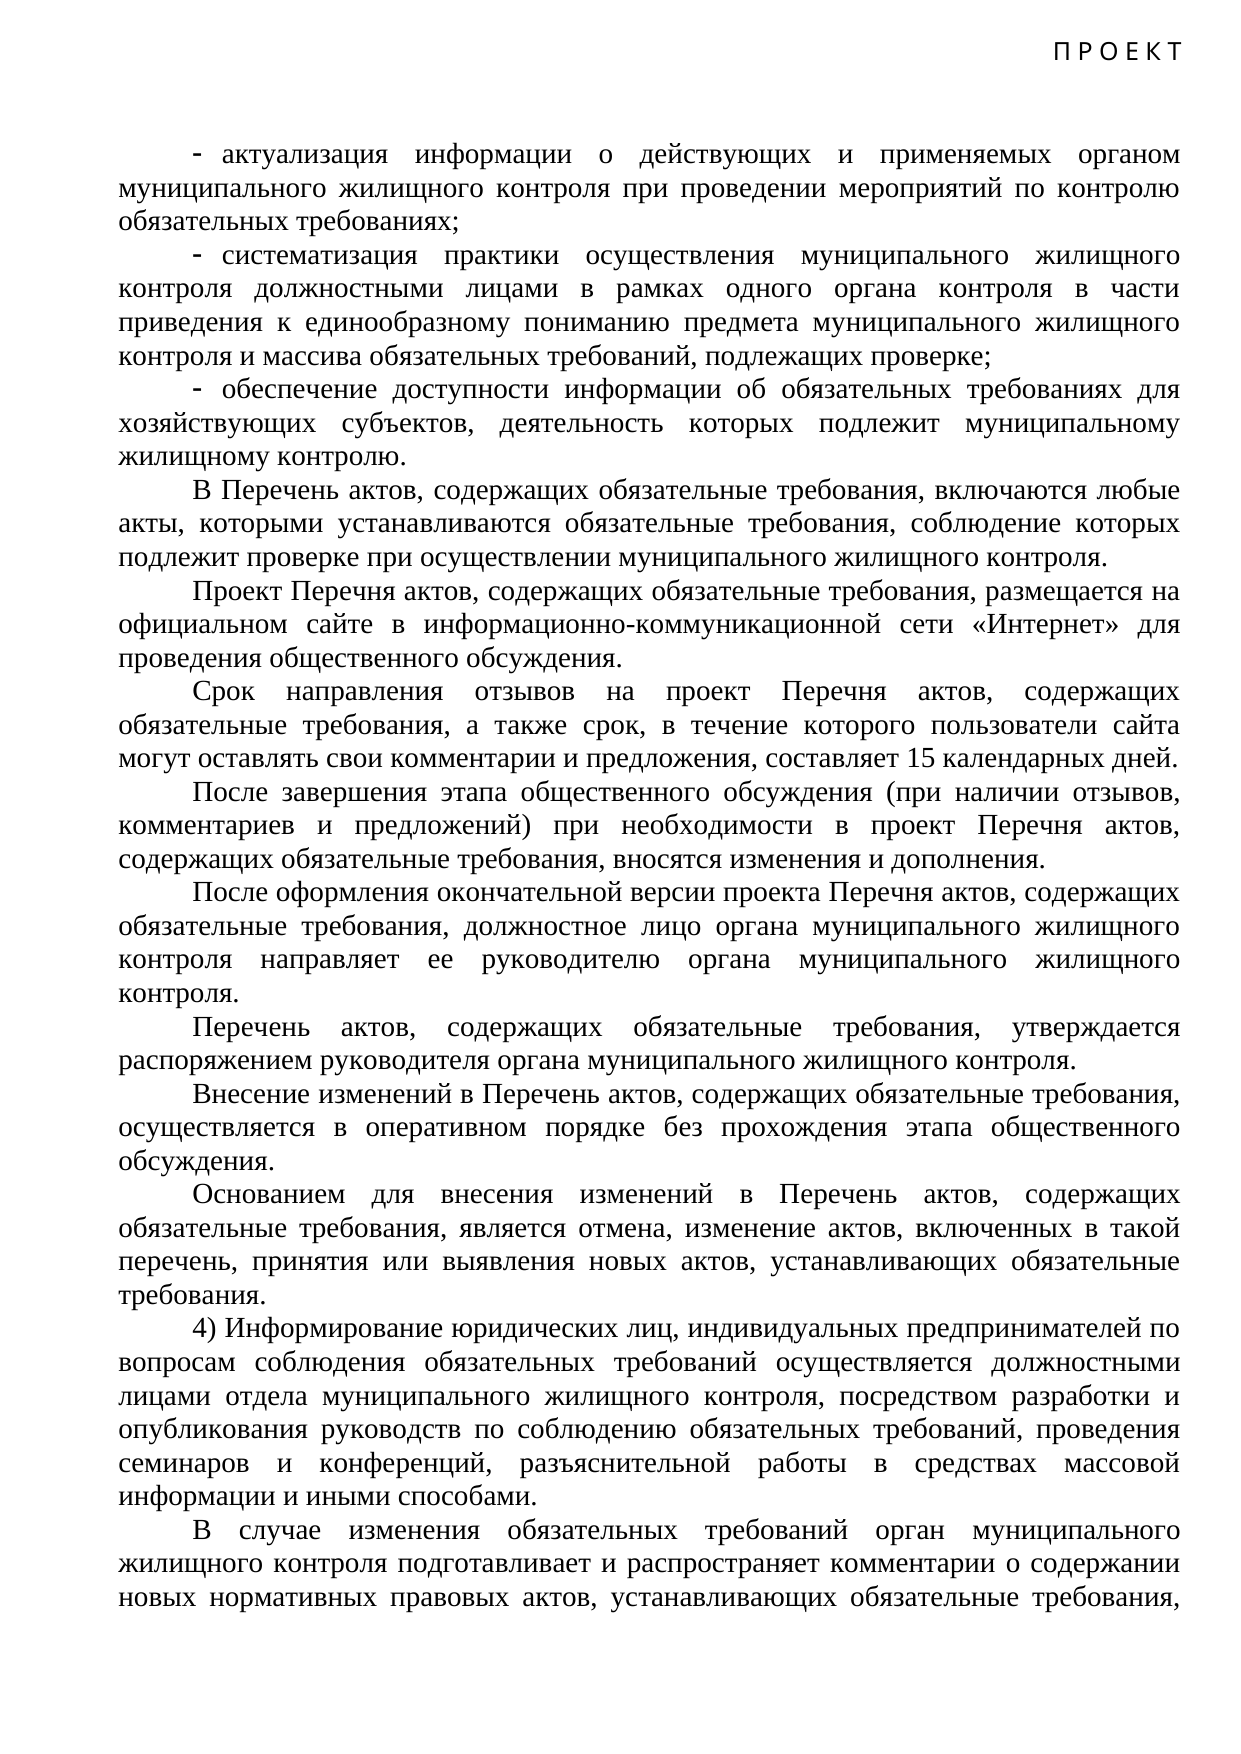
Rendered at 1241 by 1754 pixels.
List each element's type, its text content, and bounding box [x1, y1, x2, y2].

text 4) Информирование юридических лиц, индивидуальных предпринимателей по вопросам соблюдения обязательных требований осуществляется должностными лицами отдела муниципального жилищного контроля, посредством разработки и опубликования руководств по соблюдению обязательных требований, проведения семинаров и конференций, разъяснительной работы в средствах массовой информации и иными способами. [118, 1311, 1181, 1512]
text В Перечень актов, содержащих обязательные требования, включаются любые акты, которыми устанавливаются обязательные требования, соблюдение которых подлежит проверке при осуществлении муниципального жилищного контроля. [118, 472, 1181, 573]
list систематизация практики осуществления муниципального жилищного контроля должностными лицами в рамках одного органа контроля в части приведения к единообразному пониманию предмета муниципального жилищного контроля и массива обязательных требований, подлежащих проверке; [118, 237, 1181, 371]
list обеспечение доступности информации об обязательных требованиях для хозяйствующих субъектов, деятельность которых подлежит муниципальному жилищному контролю. [118, 371, 1181, 472]
text После оформления окончательной версии проекта Перечня актов, содержащих обязательные требования, должностное лицо органа муниципального жилищного контроля направляет ее руководителю органа муниципального жилищного контроля. [118, 874, 1181, 1009]
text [118, 1512, 1181, 1612]
text Основанием для внесения изменений в Перечень актов, содержащих обязательные требования, является отмена, изменение актов, включенных в такой перечень, принятия или выявления новых актов, устанавливающих обязательные требования. [118, 1176, 1181, 1311]
list актуализация информации о действующих и применяемых органом муниципального жилищного контроля при проведении мероприятий по контролю обязательных требованиях; [118, 136, 1181, 237]
text Внесение изменений в Перечень актов, содержащих обязательные требования, осуществляется в оперативном порядке без прохождения этапа общественного обсуждения. [118, 1076, 1181, 1176]
text Проект Перечня актов, содержащих обязательные требования, размещается на официальном сайте в информационно-коммуникационной сети «Интернет» для проведения общественного обсуждения. [118, 573, 1181, 673]
text После завершения этапа общественного обсуждения (при наличии отзывов, комментариев и предложений) при необходимости в проект Перечня актов, содержащих обязательные требования, вносятся изменения и дополнения. [118, 774, 1181, 874]
text Перечень актов, содержащих обязательные требования, утверждается распоряжением руководителя органа муниципального жилищного контроля. [118, 1009, 1181, 1076]
text Срок направления отзывов на проект Перечня актов, содержащих обязательные требования, а также срок, в течение которого пользователи сайта могут оставлять свои комментарии и предложения, составляет 15 календарных дней. [118, 673, 1181, 774]
